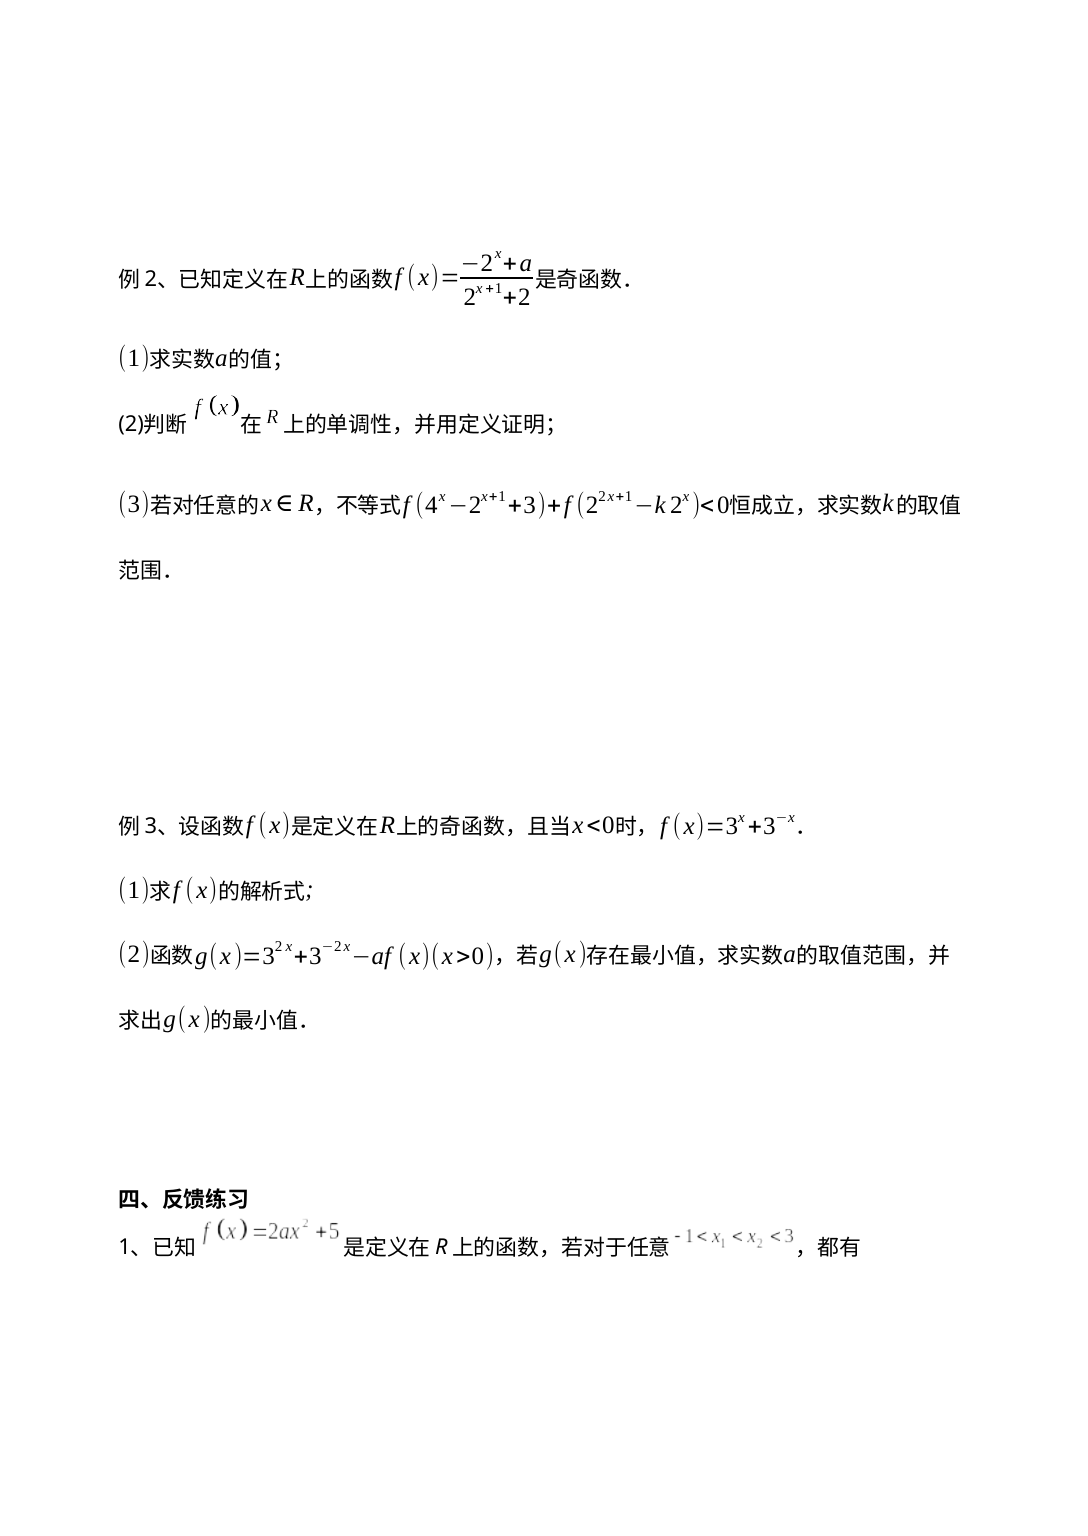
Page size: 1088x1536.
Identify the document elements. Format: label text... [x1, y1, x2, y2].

text 若对任意的，不等式恒成立，求实数的取值范围． [118, 471, 969, 585]
text 求实数的值； [118, 342, 969, 374]
text 求的解析式 [118, 873, 969, 906]
text (2)判断在上的单调性，并用定义证明； [118, 390, 969, 455]
text 函数，若存在最小值，求实数的取值范围，并求出的最小值． [118, 922, 969, 1035]
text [118, 1214, 969, 1279]
text 例3、设函数是定义在上的奇函数，且当时，． [118, 792, 969, 857]
text 例2、已知定义在上的函数是奇函数． [118, 229, 969, 326]
text 四、反馈练习 [118, 1181, 969, 1214]
